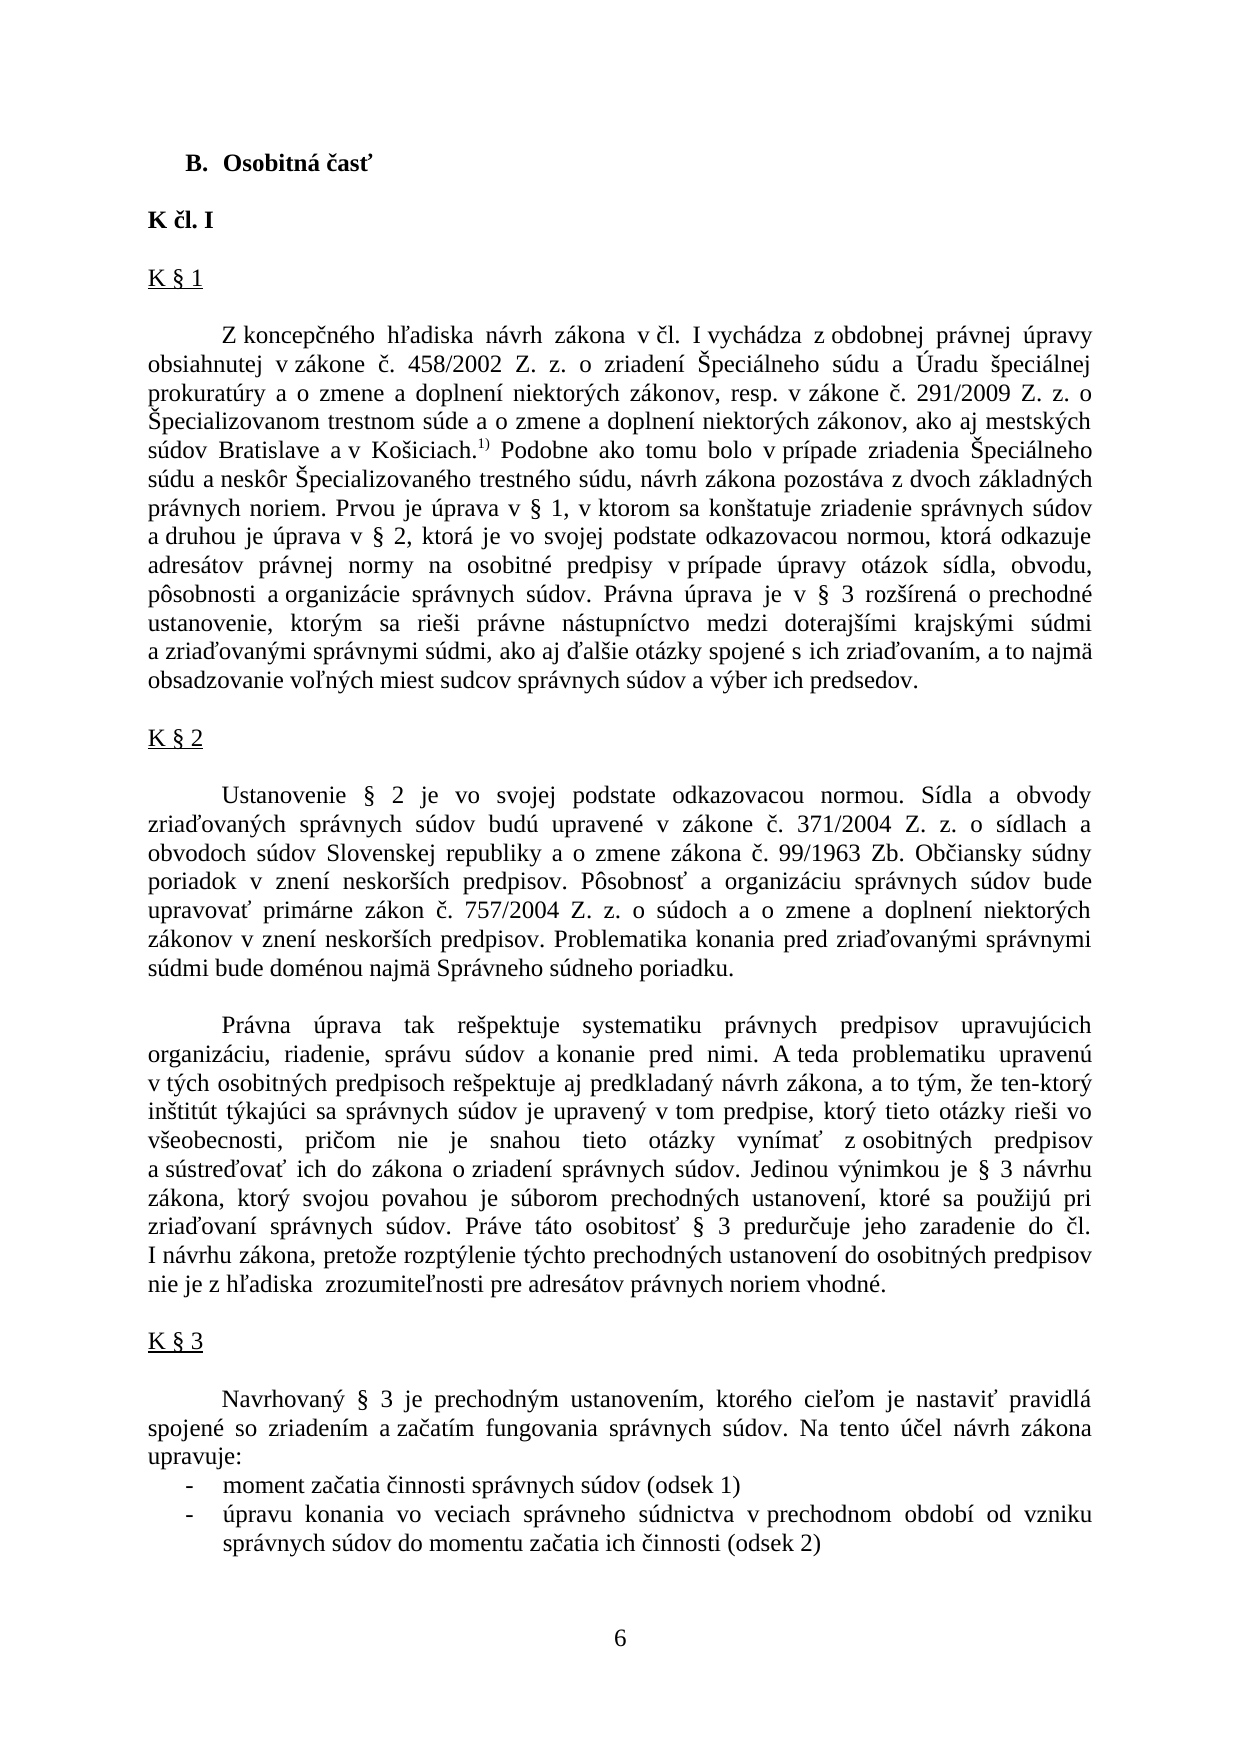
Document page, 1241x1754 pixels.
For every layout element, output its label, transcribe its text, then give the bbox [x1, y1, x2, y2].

text K čl. I [148, 205, 1092, 234]
text K § 2 [148, 723, 1092, 751]
text K § 3 [148, 1326, 1092, 1355]
list moment začatia činnosti správnych súdov (odsek 1) [185, 1470, 1092, 1499]
list úpravu konania vo veciach správneho súdnictva v prechodnom období od vzniku správnych súdov do momentu začatia ich činnosti (odsek 2) [185, 1499, 1092, 1556]
text Ustanovenie § 2 je vo svojej podstate odkazovacou normou. Sídla a obvody zriaďovaných správnych súdov budú upravené v zákone č. 371/2004 Z. z. o sídlach a obvodoch súdov Slovenskej republiky a o zmene zákona č. 99/1963 Zb. Občiansky súdny poriadok v znení neskorších predpisov. Pôsobnosť a organizáciu správnych súdov bude upravovať primárne zákon č. 757/2004 Z. z. o súdoch a o zmene a doplnení niektorých zákonov v znení neskorších predpisov. Problematika konania pred zriaďovanými správnymi súdmi bude doménou najmä Správneho súdneho poriadku. [148, 780, 1092, 981]
text Právna úprava tak rešpektuje systematiku právnych predpisov upravujúcich organizáciu, riadenie, správu súdov a konanie pred nimi. A teda problematiku upravenú v tých osobitných predpisoch rešpektuje aj predkladaný návrh zákona, a to tým, že ten-ktorý inštitút týkajúci sa správnych súdov je upravený v tom predpise, ktorý tieto otázky rieši vo všeobecnosti, pričom nie je snahou tieto otázky vynímať z osobitných predpisov a sústreďovať ich do zákona o zriadení správnych súdov. Jedinou výnimkou je § 3 návrhu zákona, ktorý svojou povahou je súborom prechodných ustanovení, ktoré sa použijú pri zriaďovaní správnych súdov. Práve táto osobitosť § 3 predurčuje jeho zaradenie do čl. I návrhu zákona, pretože rozptýlenie týchto prechodných ustanovení do osobitných predpisov nie je z hľadiska zrozumiteľnosti pre adresátov právnych noriem vhodné. [148, 1010, 1092, 1298]
text K § 1 [148, 263, 1092, 291]
text Z koncepčného hľadiska návrh zákona v čl. I vychádza z obdobnej právnej úpravy obsiahnutej v zákone č. 458/2002 Z. z. o zriadení Špeciálneho súdu a Úradu špeciálnej prokuratúry a o zmene a doplnení niektorých zákonov, resp. v zákone č. 291/2009 Z. z. o Špecializovanom trestnom súde a o zmene a doplnení niektorých zákonov, ako aj mestských súdov Bratislave a v Košiciach.1) Podobne ako tomu bolo v prípade zriadenia Špeciálneho súdu a neskôr Špecializovaného trestného súdu, návrh zákona pozostáva z dvoch základných právnych noriem. Prvou je úprava v § 1, v ktorom sa konštatuje zriadenie správnych súdov a druhou je úprava v § 2, ktorá je vo svojej podstate odkazovacou normou, ktorá odkazuje adresátov právnej normy na osobitné predpisy v prípade úpravy otázok sídla, obvodu, pôsobnosti a organizácie správnych súdov. Právna úprava je v § 3 rozšírená o prechodné ustanovenie, ktorým sa rieši právne nástupníctvo medzi doterajšími krajskými súdmi a zriaďovanými správnymi súdmi, ako aj ďalšie otázky spojené s ich zriaďovaním, a to najmä obsadzovanie voľných miest sudcov správnych súdov a výber ich predsedov. [148, 320, 1092, 694]
list Osobitná časť [185, 148, 1092, 176]
text Navrhovaný § 3 je prechodným ustanovením, ktorého cieľom je nastaviť pravidlá spojené so zriadením a začatím fungovania správnych súdov. Na tento účel návrh zákona upravuje: [148, 1384, 1092, 1470]
